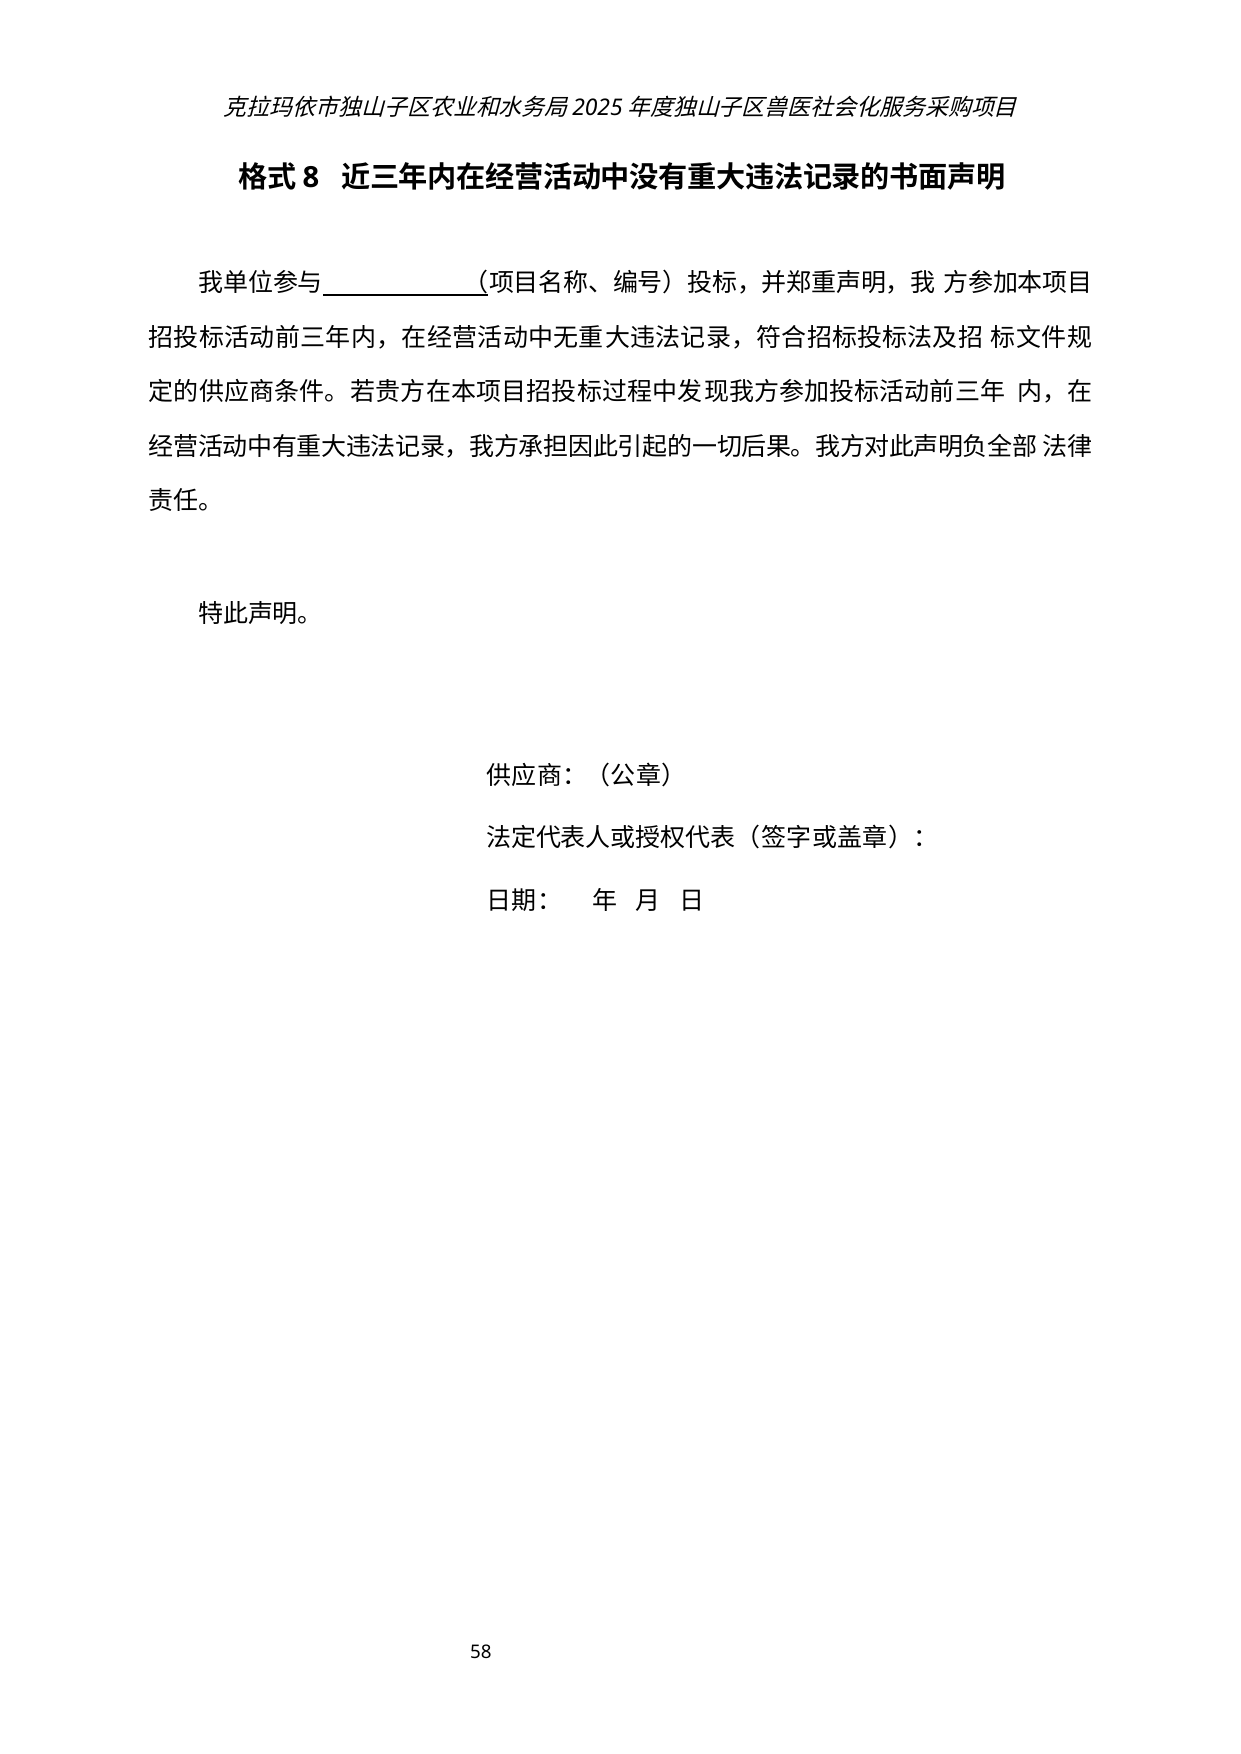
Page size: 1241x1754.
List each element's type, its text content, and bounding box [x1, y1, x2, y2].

text 格式8 近三年内在经营活动中没有重大违法记录的书面声明 [238, 157, 1093, 196]
text 法定代表人或授权代表（签字或盖章）： [486, 818, 1093, 854]
text 特此声明。 [198, 594, 1093, 630]
text 供应商：（公章） [486, 755, 1093, 791]
text 我单位参与 （项目名称、编号）投标，并郑重声明，我 方参加本项目招投标活动前三年内，在经营活动中无重大违法记录，符合招标投标法及招 标文件规定的供应商条件。若贵方在本项目招投标过程中发现我方参加投标活动前三年 内，在经营活动中有重大违法记录，我方承担因此引起的一切后果。我方对此声明负全部 法律责任。 [148, 263, 1092, 517]
text 日期： 年 月 日 [486, 880, 1093, 916]
